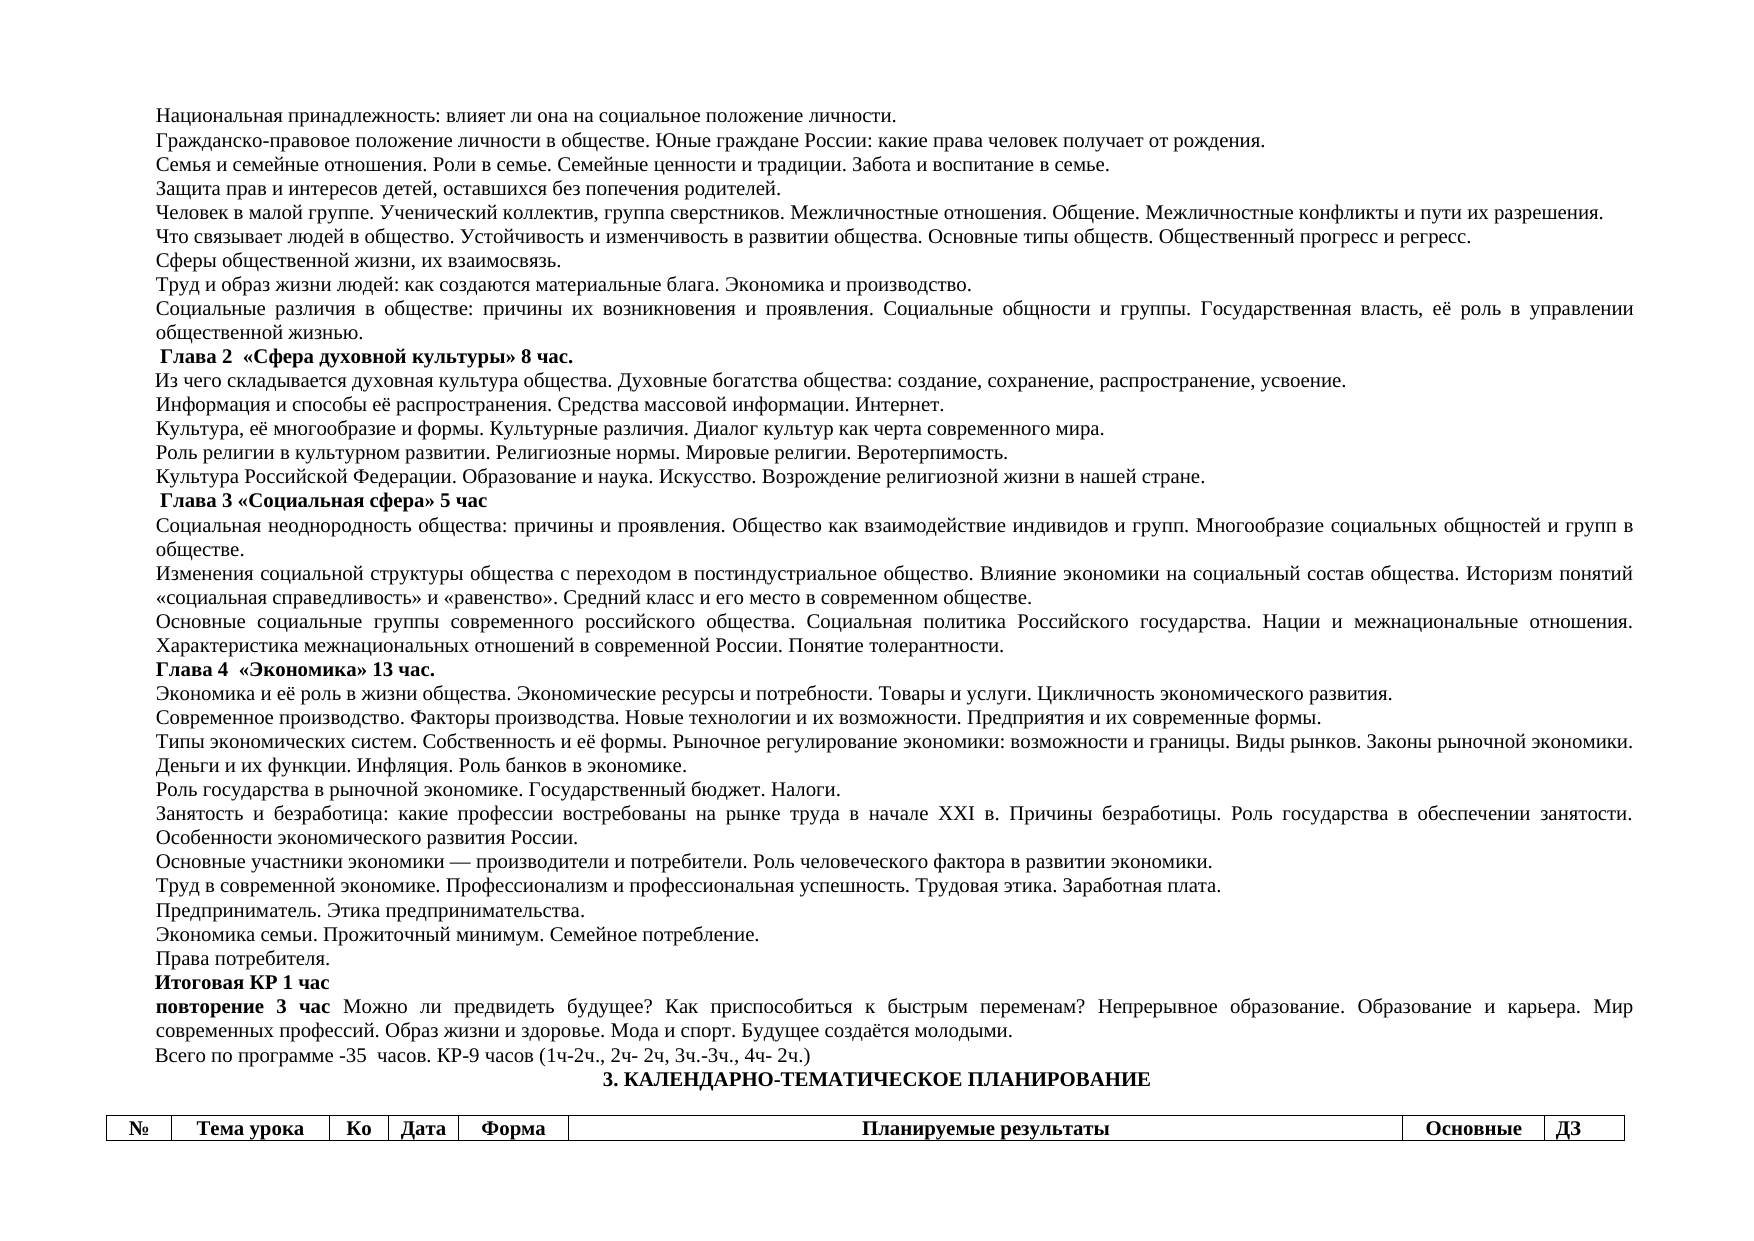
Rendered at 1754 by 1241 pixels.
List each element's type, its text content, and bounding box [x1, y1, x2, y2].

text Человек в малой группе. Ученический коллектив, группа сверстников. Межличностные отношения. Общение. Межличностные конфликты и пути их разрешения. [156, 200, 1635, 224]
text Социальная неоднородность общества: причины и проявления. Общество как взаимодействие индивидов и групп. Многообразие социальных общностей и групп в обществе. [156, 512, 1635, 561]
text Современное производство. Факторы производства. Новые технологии и их возможности. Предприятия и их современные формы. [156, 705, 1635, 729]
table_header Планируемые результаты [569, 1116, 1402, 1140]
text Глава 2 «Сфера духовной культуры» 8 час. [118, 344, 1636, 368]
text Глава 4 «Экономика» 13 час. [156, 657, 1635, 681]
text Труд в современной экономике. Профессионализм и профессиональная успешность. Трудовая этика. Заработная плата. [156, 873, 1635, 897]
text Из чего складывается духовная культура общества. Духовные богатства общества: создание, сохранение, распространение, усвоение. [118, 368, 1635, 392]
table_header Дата [389, 1116, 458, 1140]
text Роль религии в культурном развитии. Религиозные нормы. Мировые религии. Веротерпимость. [156, 440, 1635, 464]
text Всего по программе -35 часов. КР-9 часов (1ч-2ч., 2ч- 2ч, 3ч.-3ч., 4ч- 2ч.) [118, 1042, 1636, 1067]
table_header Форма урока [459, 1116, 568, 1140]
text Гражданско-правовое положение личности в обществе. Юные граждане России: какие права человек получает от рождения. [156, 127, 1635, 152]
text Итоговая КР 1 час [118, 970, 1636, 994]
table_header ДЗ [1545, 1116, 1624, 1140]
text Экономика и её роль в жизни общества. Экономические ресурсы и потребности. Товары и услуги. Цикличность экономического развития. [156, 681, 1635, 705]
text 3. Календарно-тематическое планирование [118, 1067, 1636, 1091]
text Культура Российской Федерации. Образование и наука. Искусство. Возрождение религиозной жизни в нашей стране. [156, 464, 1635, 488]
table_header № урока [107, 1116, 171, 1140]
text Роль государства в рыночной экономике. Государственный бюджет. Налоги. [156, 777, 1635, 801]
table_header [1403, 1116, 1544, 1140]
text Деньги и их функции. Инфляция. Роль банков в экономике. [156, 753, 1635, 777]
table_header Тема урока [172, 1116, 329, 1140]
text Культура, её многообразие и формы. Культурные различия. Диалог культур как черта современного мира. [156, 416, 1635, 440]
table_header Кол-во часов п. [330, 1116, 388, 1140]
text Глава 3 «Социальная сфера» 5 час [118, 488, 1636, 512]
text Сферы общественной жизни, их взаимосвязь. [156, 248, 1635, 272]
text Занятость и безработица: какие профессии востребованы на рынке труда в начале XXI в. Причины безработицы. Роль государства в обеспечении занятости. Особенности экономического развития России. [156, 801, 1635, 849]
text Типы экономических систем. Собственность и её формы. Рыночное регулирование экономики: возможности и границы. Виды рынков. Законы рыночной экономики. [156, 729, 1635, 753]
text Что связывает людей в общество. Устойчивость и изменчивость в развитии общества. Основные типы обществ. Общественный прогресс и регресс. [156, 224, 1635, 248]
text Информация и способы её распространения. Средства массовой информации. Интернет. [156, 392, 1635, 416]
text Изменения социальной структуры общества с переходом в постиндустриальное общество. Влияние экономики на социальный состав общества. Историзм понятий «социальная справедливость» и «равенство». Средний класс и его место в современном обществе. [156, 561, 1635, 609]
text Семья и семейные отношения. Роли в семье. Семейные ценности и традиции. Забота и воспитание в семье. [156, 152, 1635, 176]
text Национальная принадлежность: влияет ли она на социальное положение личности. [156, 103, 1635, 127]
text Защита прав и интересов детей, оставшихся без попечения родителей. [156, 176, 1635, 200]
text повторение 3 час Можно ли предвидеть будущее? Как приспособиться к быстрым переменам? Непрерывное образование. Образование и карьера. Мир современных профессий. Образ жизни и здоровье. Мода и спорт. Будущее создаётся молодыми. [156, 994, 1635, 1042]
text Основные социальные группы современного российского общества. Социальная политика Российского государства. Нации и межнациональные отношения. Характеристика межнациональных отношений в современной России. Понятие толерантности. [156, 609, 1635, 657]
text Труд и образ жизни людей: как создаются материальные блага. Экономика и производство. [156, 272, 1635, 296]
text Социальные различия в обществе: причины их возникновения и проявления. Социальные общности и группы. Государственная власть, её роль в управлении общественной жизнью. [156, 296, 1635, 344]
text Основные участники экономики — производители и потребители. Роль человеческого фактора в развитии экономики. [156, 849, 1635, 873]
text Предприниматель. Этика предпринимательства. [156, 897, 1635, 922]
text Экономика семьи. Прожиточный минимум. Семейное потребление. [156, 922, 1635, 946]
text Права потребителя. [156, 946, 1635, 970]
